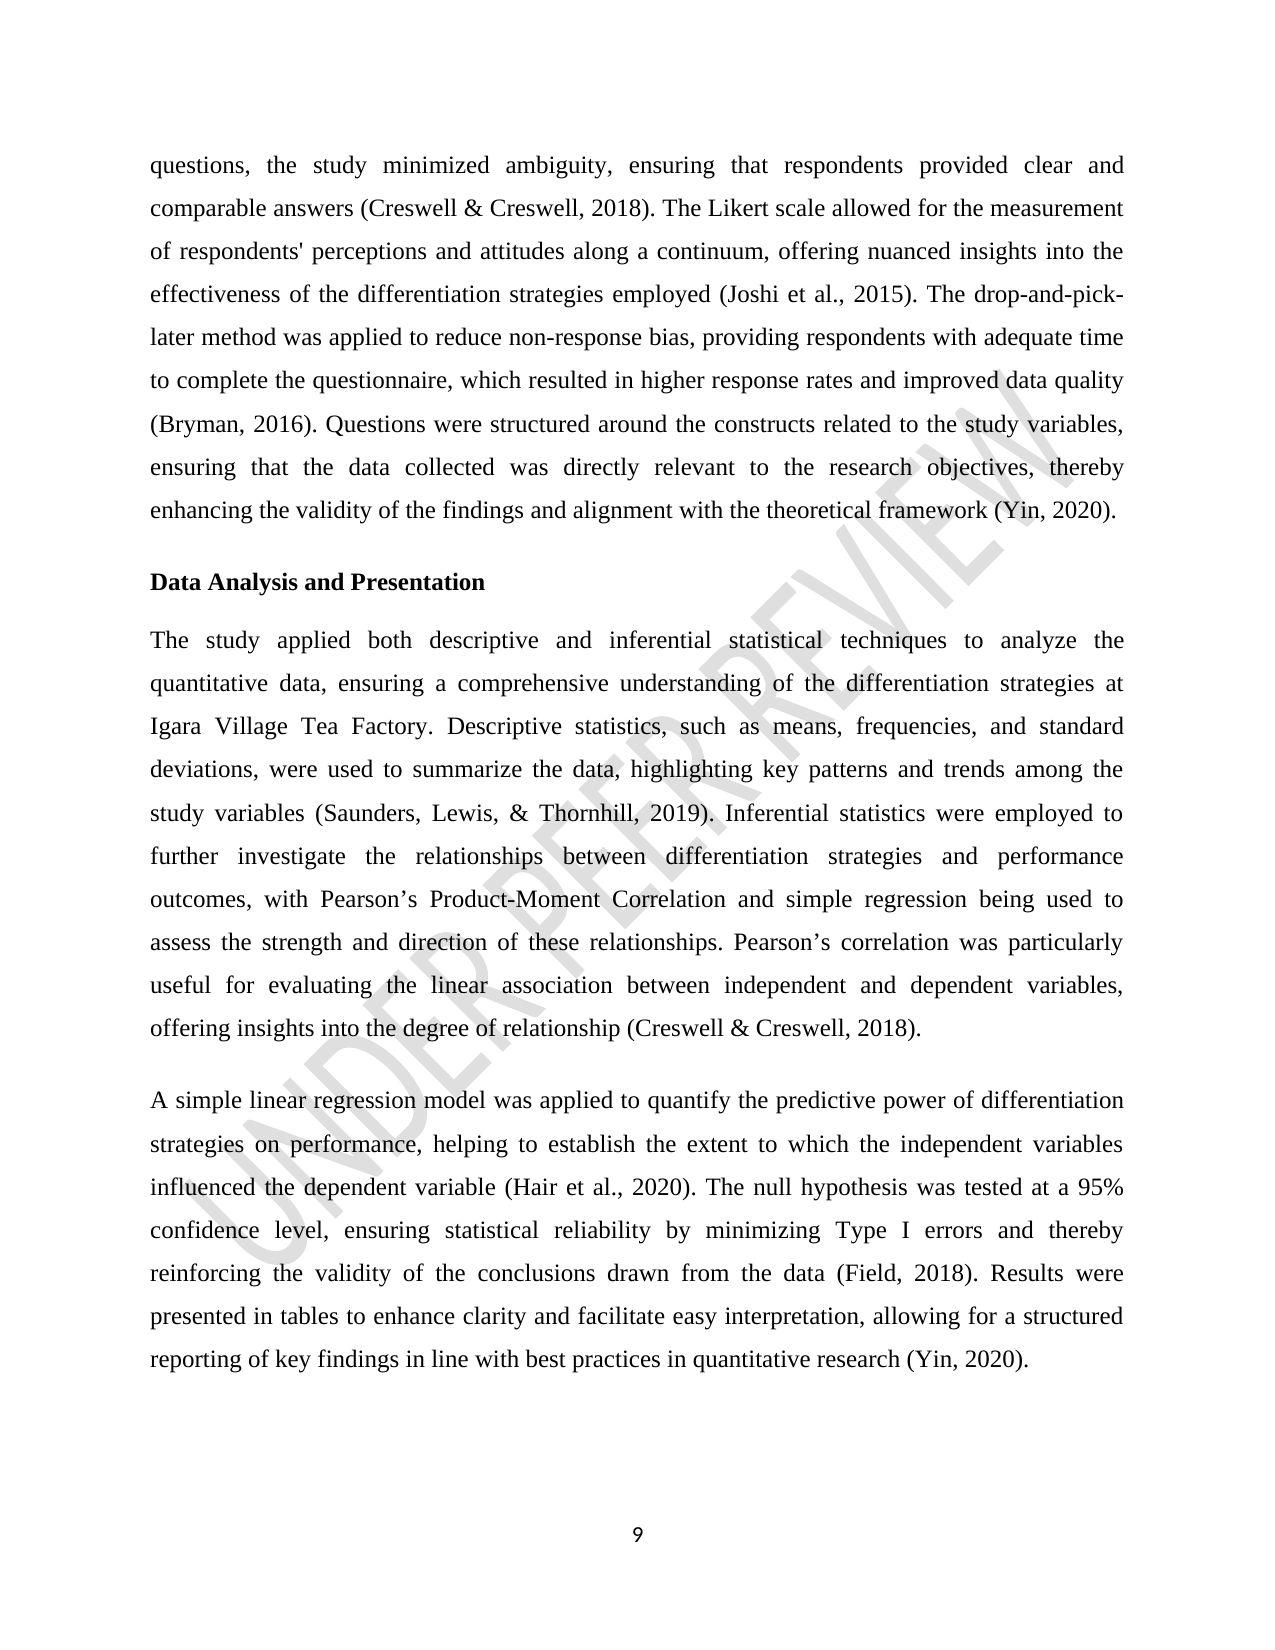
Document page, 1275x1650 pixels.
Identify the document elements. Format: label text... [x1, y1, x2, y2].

text A simple linear regression model was applied to quantify the predictive power of differentiation strategies on performance, helping to establish the extent to which the independent variables influenced the dependent variable (Hair et al., 2020). The null hypothesis was tested at a 95% confidence level, ensuring statistical reliability by minimizing Type I errors and thereby reinforcing the validity of the conclusions drawn from the data (Field, 2018). Results were presented in tables to enhance clarity and facilitate easy interpretation, allowing for a structured reporting of key findings in line with best practices in quantitative research (Yin, 2020). [150, 1086, 1125, 1373]
text The study applied both descriptive and inferential statistical techniques to analyze the quantitative data, ensuring a comprehensive understanding of the differentiation strategies at Igara Village Tea Factory. Descriptive statistics, such as means, frequencies, and standard deviations, were used to summarize the data, highlighting key patterns and trends among the study variables (Saunders, Lewis, & Thornhill, 2019). Inferential statistics were employed to further investigate the relationships between differentiation strategies and performance outcomes, with Pearson’s Product-Moment Correlation and simple regression being used to assess the strength and direction of these relationships. Pearson’s correlation was particularly useful for evaluating the linear association between independent and dependent variables, offering insights into the degree of relationship (Creswell & Creswell, 2018). [150, 625, 1125, 1042]
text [150, 150, 1125, 524]
text Data Analysis and Presentation [150, 567, 1125, 596]
